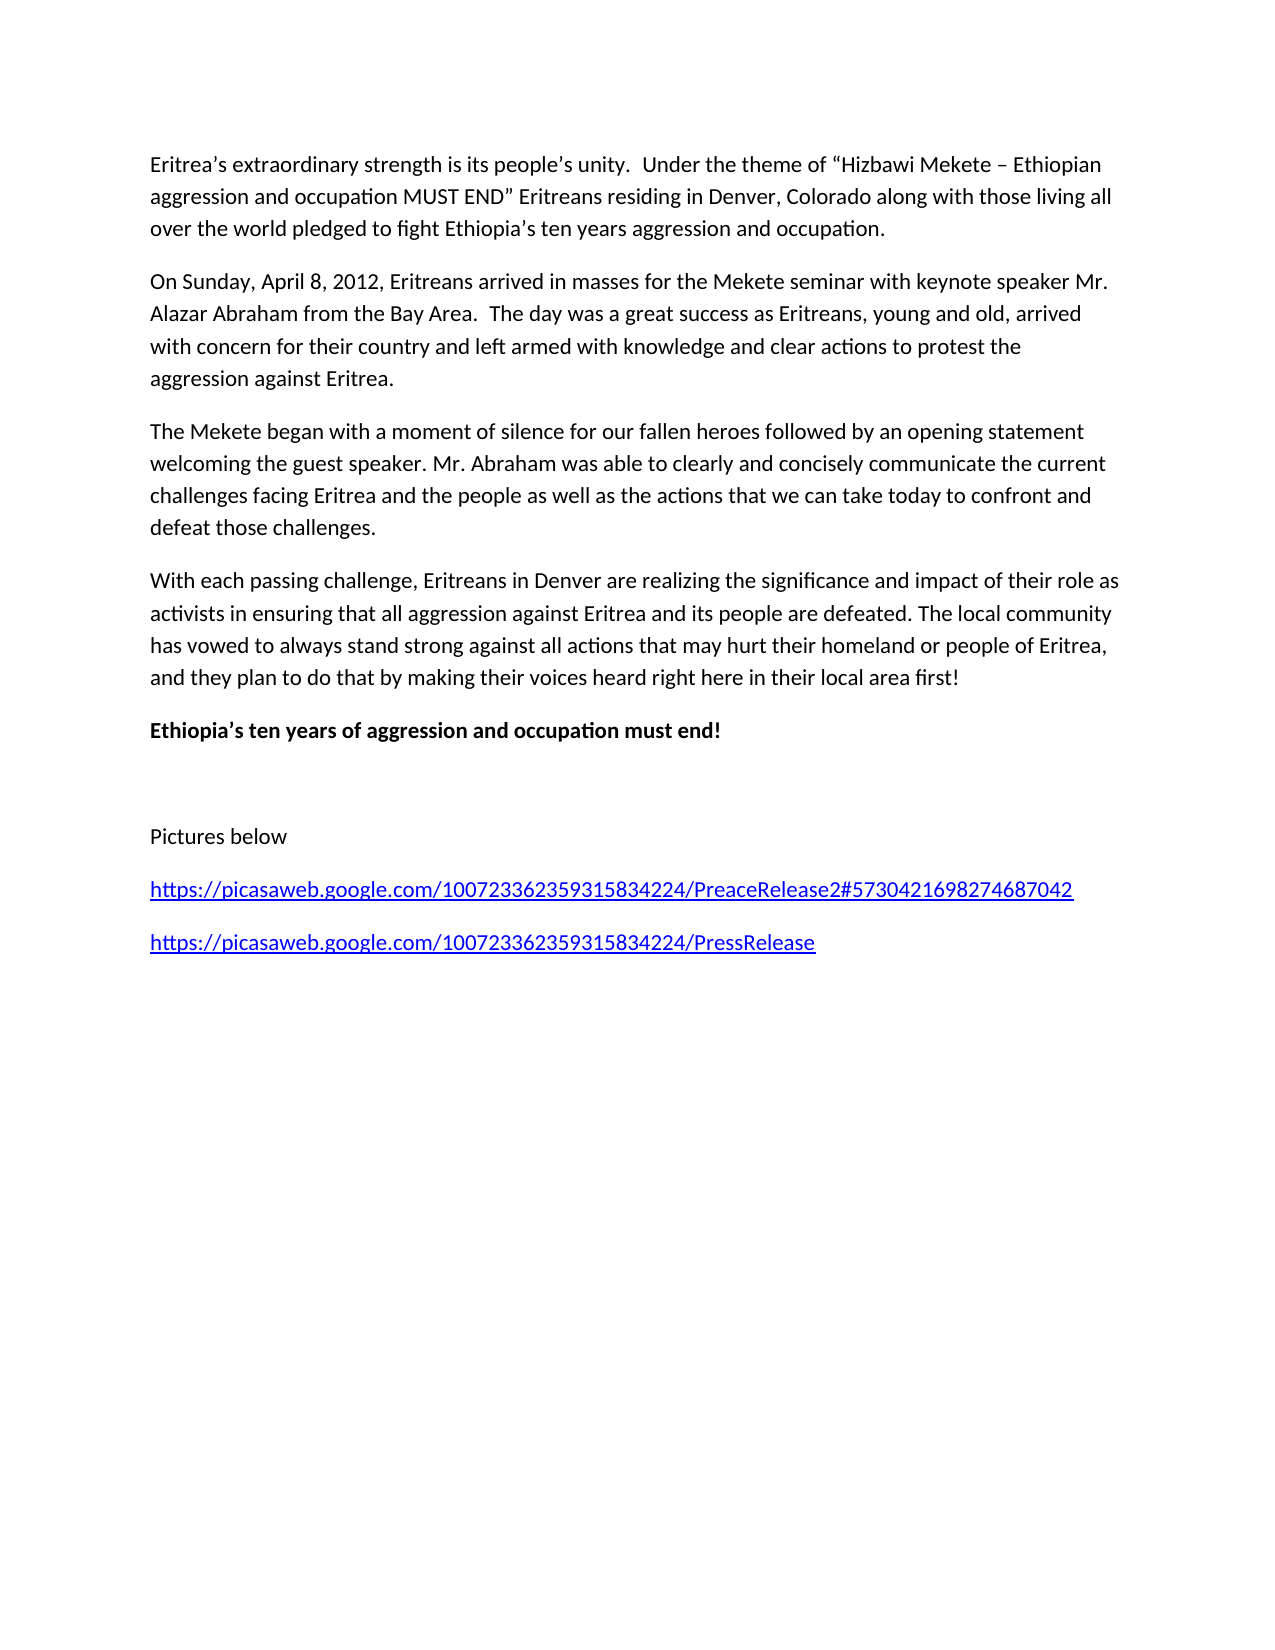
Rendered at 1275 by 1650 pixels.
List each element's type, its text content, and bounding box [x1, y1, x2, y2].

text The Mekete began with a moment of silence for our fallen heroes followed by an opening statement welcoming the guest speaker. Mr. Abraham was able to clearly and concisely communicate the current challenges facing Eritrea and the people as well as the actions that we can take today to confront and defeat those challenges. [150, 417, 1125, 542]
text https://picasaweb.google.com/100723362359315834224/PreaceRelease2#5730421698274687042 [150, 875, 1125, 903]
text Ethiopia’s ten years of aggression and occupation must end! [150, 716, 1125, 744]
text Eritrea’s extraordinary strength is its people’s unity. Under the theme of “Hizbawi Mekete – Ethiopian aggression and occupation MUST END” Eritreans residing in Denver, Colorado along with those living all over the world pledged to fight Ethiopia’s ten years aggression and occupation. [150, 150, 1125, 242]
text On Sunday, April 8, 2012, Eritreans arrived in masses for the Mekete seminar with keynote speaker Mr. Alazar Abraham from the Bay Area. The day was a great success as Eritreans, young and old, arrived with concern for their country and left armed with knowledge and clear actions to protest the aggression against Eritrea. [150, 267, 1125, 392]
text With each passing challenge, Eritreans in Denver are realizing the significance and impact of their role as activists in ensuring that all aggression against Eritrea and its people are defeated. The local community has vowed to always stand strong against all actions that may hurt their homeland or people of Eritrea, and they plan to do that by making their voices heard right here in their local area first! [150, 567, 1125, 691]
text Pictures below [150, 822, 1125, 850]
text https://picasaweb.google.com/100723362359315834224/PressRelease [150, 928, 1125, 956]
